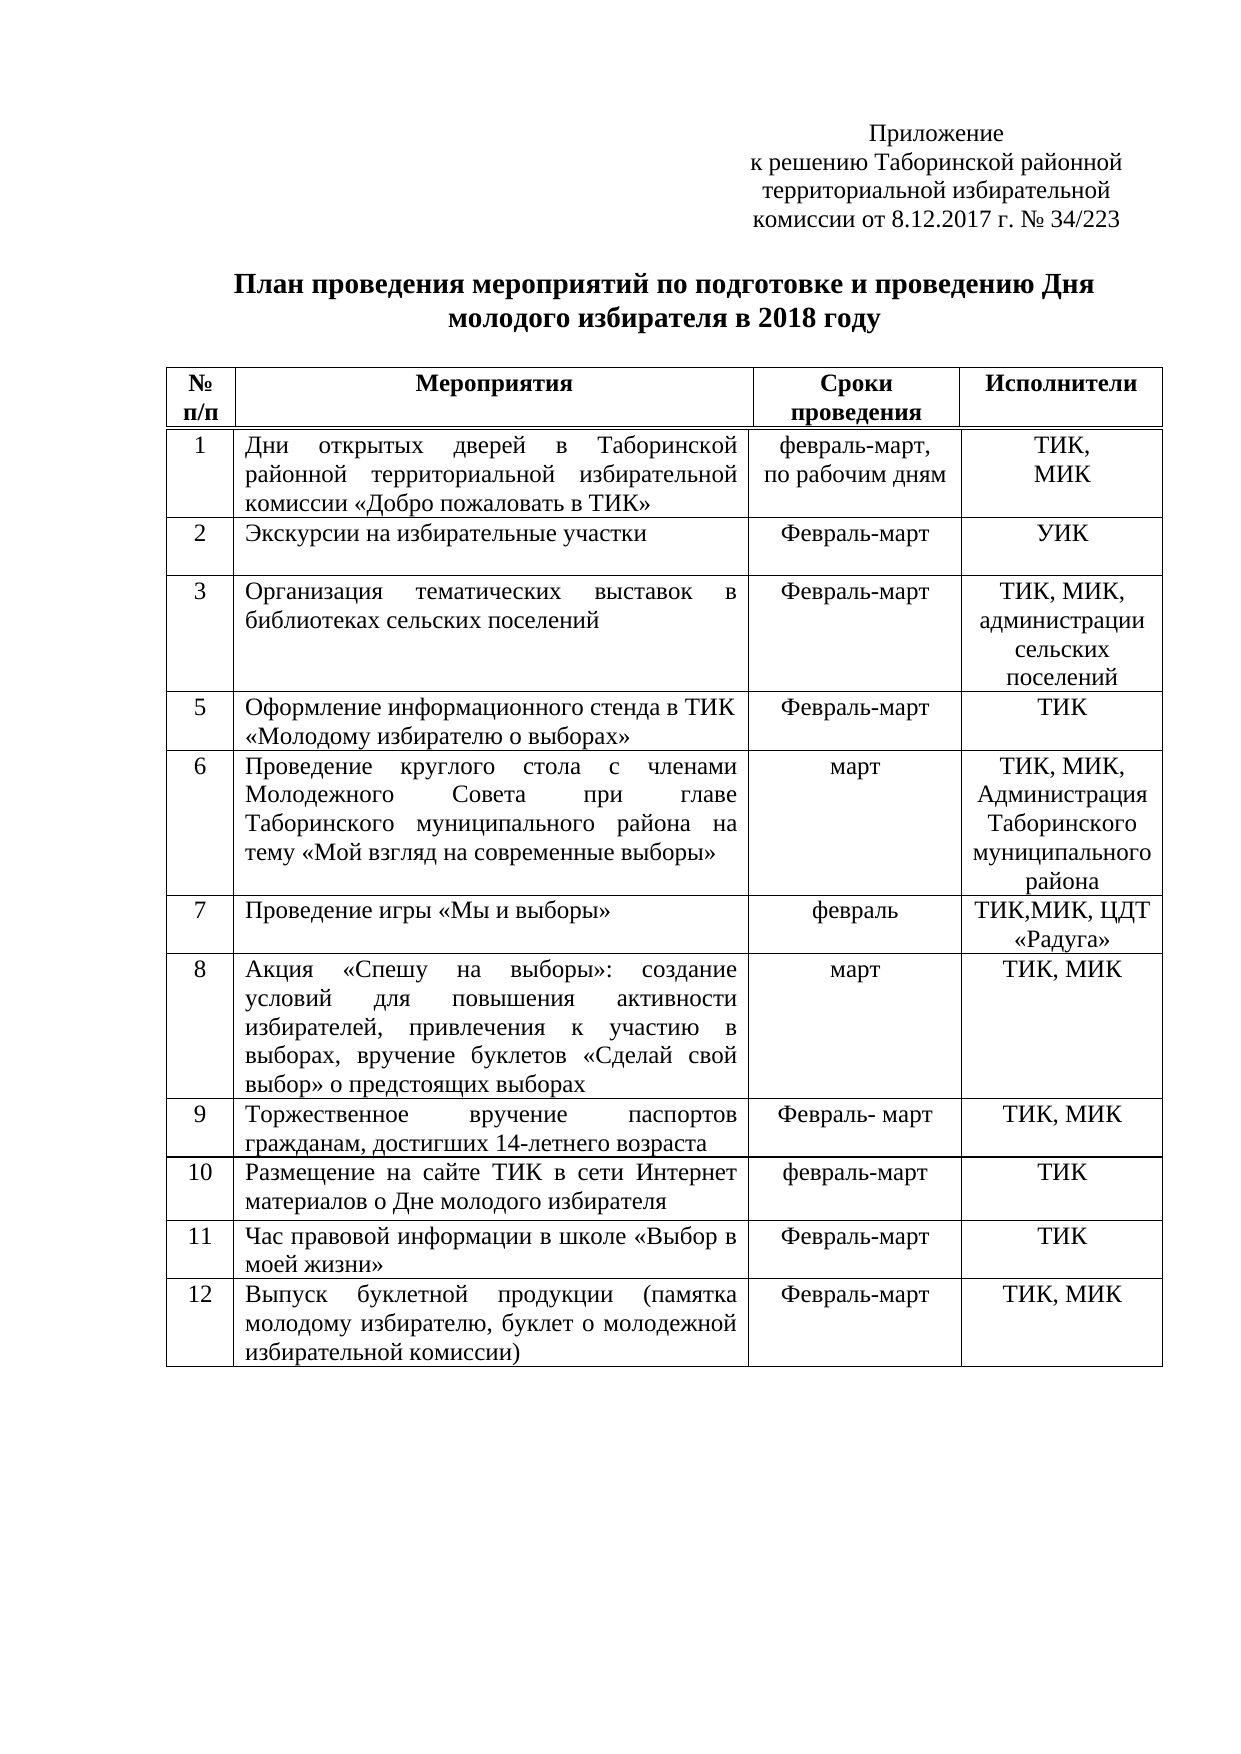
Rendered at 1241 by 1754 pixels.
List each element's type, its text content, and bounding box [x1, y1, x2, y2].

table_cell Час правовой информации в школе «Выбор в моей жизни» [234, 1221, 748, 1278]
table_cell Февраль- март [749, 1099, 961, 1156]
table_cell Выпуск буклетной продукции (памятка молодому избирателю, буклет о молодежной избирательной комиссии) [234, 1279, 748, 1366]
table_cell 11 [167, 1221, 233, 1278]
table_cell ТИК [962, 1158, 1162, 1220]
table_header Мероприятия [236, 368, 753, 426]
table_cell ТИК [962, 692, 1162, 750]
table_cell март [749, 954, 961, 1098]
table_header 1 [167, 430, 233, 517]
table_cell ТИК, МИК, администрации сельских поселений [962, 576, 1162, 691]
table_cell 8 [167, 954, 233, 1098]
table_cell Размещение на сайте ТИК в сети Интернет материалов о Дне молодого избирателя [234, 1158, 748, 1220]
table_header ТИК, МИК [962, 430, 1162, 517]
table_cell Февраль-март [749, 576, 961, 691]
table_cell Акция «Спешу на выборы»: создание условий для повышения активности избирателей, привлечения к участию в выборах, вручение буклетов «Сделай свой выбор» о предстоящих выборах [234, 954, 748, 1098]
table_cell Проведение круглого стола с членами Молодежного Совета при главе Таборинского муниципального района на тему «Мой взгляд на современные выборы» [234, 751, 748, 894]
table_cell Организация тематических выставок в библиотеках сельских поселений [234, 576, 748, 691]
table_cell февраль [749, 896, 961, 953]
table_cell Проведение игры «Мы и выборы» [234, 896, 748, 953]
table_cell февраль-март [749, 1158, 961, 1220]
table_header февраль-март, по рабочим дням [749, 430, 961, 517]
table_cell 9 [167, 1099, 233, 1156]
table_cell ТИК [962, 1221, 1162, 1278]
table_cell 2 [167, 518, 233, 575]
table_cell Торжественное вручение паспортов гражданам, достигших 14-летнего возраста [234, 1099, 748, 1156]
table_cell 7 [167, 896, 233, 953]
table_cell Оформление информационного стенда в ТИК «Молодому избирателю о выборах» [234, 692, 748, 750]
table_cell Февраль-март [749, 692, 961, 750]
table_cell 12 [167, 1279, 233, 1366]
table_header Исполнители [960, 368, 1162, 426]
table_header Дни открытых дверей в Таборинской районной территориальной избирательной комиссии «Добро пожаловать в ТИК» [234, 430, 748, 517]
text План проведения мероприятий по подготовке и проведению Дня молодого избирателя в 2018 году [177, 267, 1152, 334]
table_cell УИК [962, 518, 1162, 575]
table_cell ТИК, МИК [962, 954, 1162, 1098]
table_header № п/п [167, 368, 235, 426]
table_cell Экскурсии на избирательные участки [234, 518, 748, 575]
table_cell Февраль-март [749, 1279, 961, 1366]
table_cell ТИК, МИК [962, 1099, 1162, 1156]
table_cell 3 [167, 576, 233, 691]
table_cell 10 [167, 1158, 233, 1220]
text к решению Таборинской районной территориальной избирательной комиссии от 8.12.2017 г. № 34/223 [721, 147, 1152, 233]
text Приложение [721, 118, 1152, 147]
table_cell ТИК, МИК, Администрация Таборинского муниципального района [962, 751, 1162, 894]
table_cell Февраль-март [749, 518, 961, 575]
table_cell 6 [167, 751, 233, 894]
table_cell март [749, 751, 961, 894]
table_cell Февраль-март [749, 1221, 961, 1278]
table_cell 5 [167, 692, 233, 750]
table_cell ТИК, МИК [962, 1279, 1162, 1366]
table_header Сроки проведения [754, 368, 959, 426]
table_cell ТИК,МИК, ЦДТ «Радуга» [962, 896, 1162, 953]
